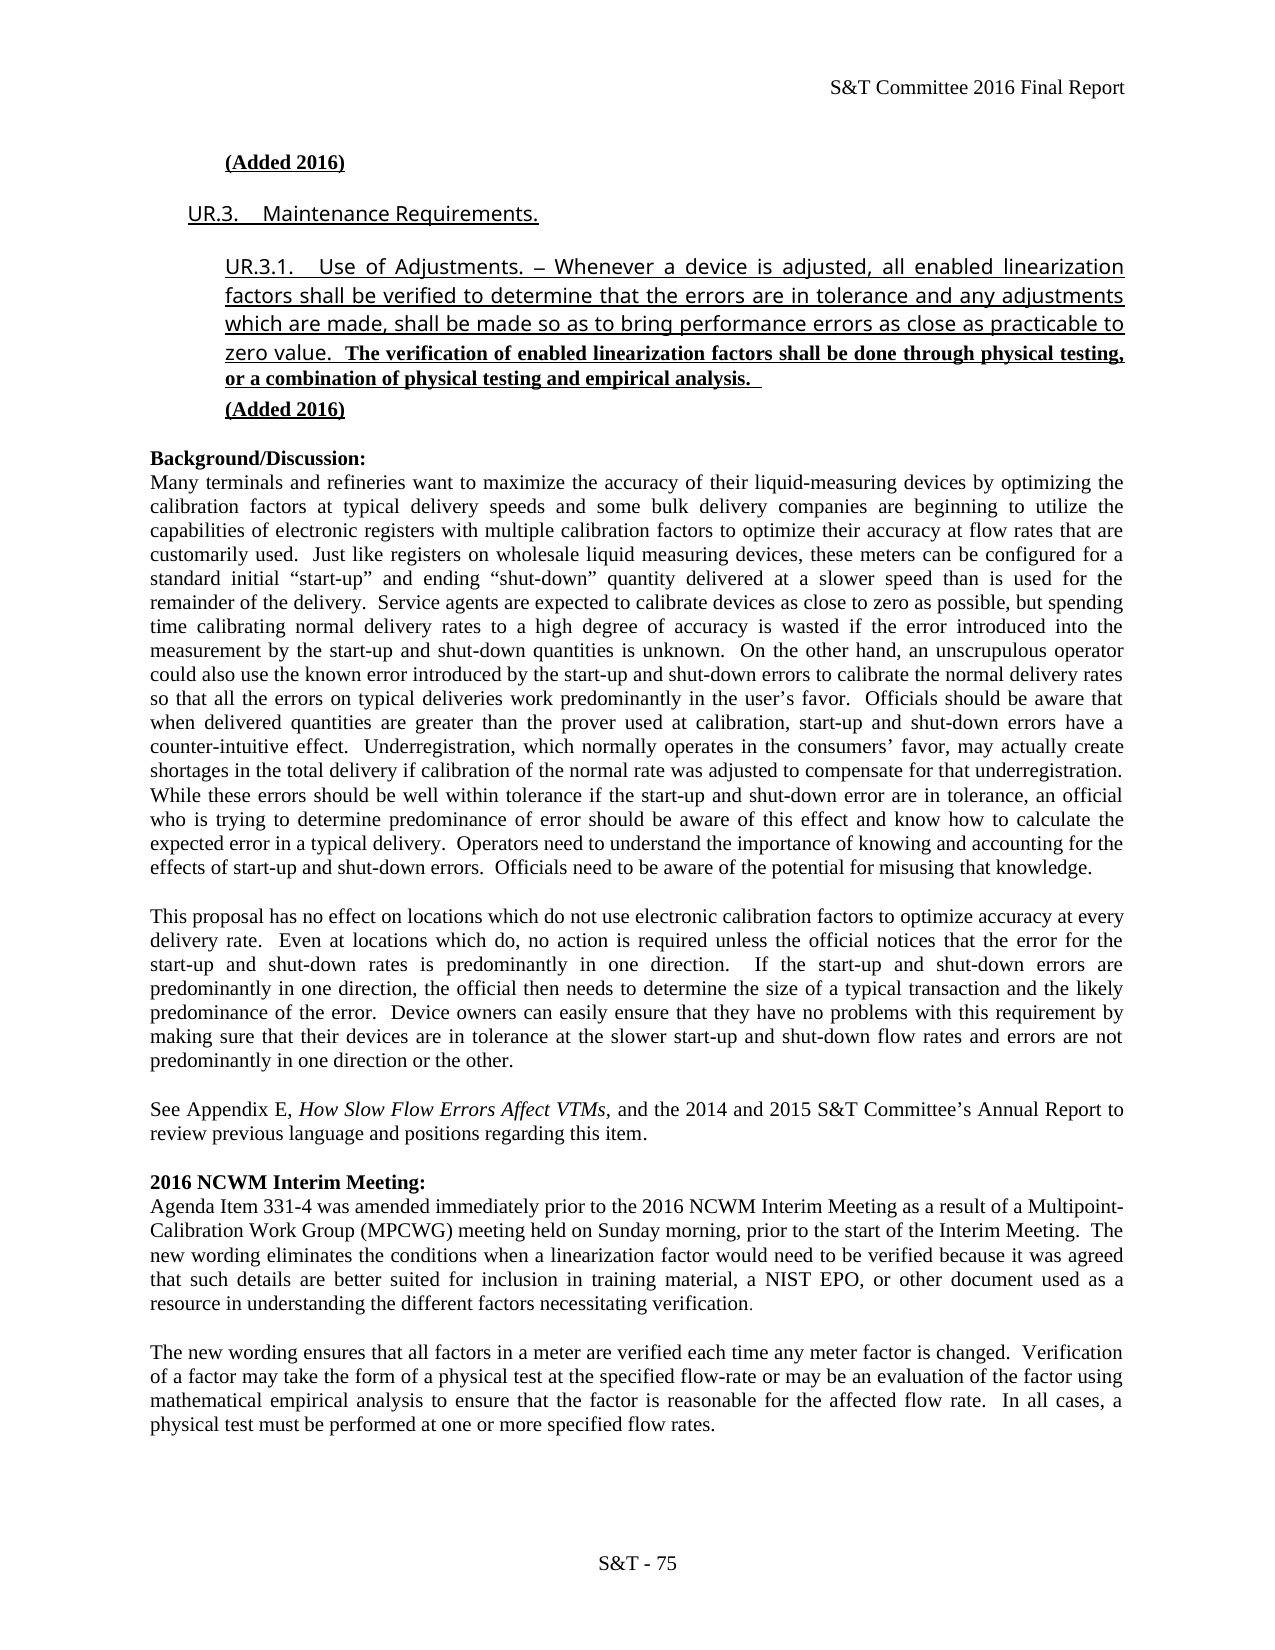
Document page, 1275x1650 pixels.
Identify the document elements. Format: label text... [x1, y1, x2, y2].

text (Added 2016) [150, 397, 1125, 421]
text Background/Discussion: [150, 446, 1125, 470]
text 2016 NCWM Interim Meeting: [150, 1170, 1125, 1194]
text This proposal has no effect on locations which do not use electronic calibration factors to optimize accuracy at every delivery rate. Even at locations which do, no action is required unless the official notices that the error for the start-up and shut-down rates is predominantly in one direction. If the start-up and shut-down errors are predominantly in one direction, the official then needs to determine the size of a typical transaction and the likely predominance of the error. Device owners can easily ensure that they have no problems with this requirement by making sure that their devices are in tolerance at the slower start-up and shut-down flow rates and errors are not predominantly in one direction or the other. [150, 904, 1125, 1072]
text (Added 2016) [150, 150, 1125, 174]
text See Appendix E, How Slow Flow Errors Affect VTMs, and the 2014 and 2015 S&T Committee’s Annual Report to review previous language and positions regarding this item. [150, 1097, 1125, 1145]
text Many terminals and refineries want to maximize the accuracy of their liquid-measuring devices by optimizing the calibration factors at typical delivery speeds and some bulk delivery companies are beginning to utilize the capabilities of electronic registers with multiple calibration factors to optimize their accuracy at flow rates that are customarily used. Just like registers on wholesale liquid measuring devices, these meters can be configured for a standard initial “start-up” and ending “shut-down” quantity delivered at a slower speed than is used for the remainder of the delivery. Service agents are expected to calibrate devices as close to zero as possible, but spending time calibrating normal delivery rates to a high degree of accuracy is wasted if the error introduced into the measurement by the start-up and shut-down quantities is unknown. On the other hand, an unscrupulous operator could also use the known error introduced by the start-up and shut-down errors to calibrate the normal delivery rates so that all the errors on typical deliveries work predominantly in the user’s favor. Officials should be aware that when delivered quantities are greater than the prover used at calibration, start-up and shut-down errors have a counter-intuitive effect. Underregistration, which normally operates in the consumers’ favor, may actually create shortages in the total delivery if calibration of the normal rate was adjusted to compensate for that underregistration. While these errors should be well within tolerance if the start-up and shut-down error are in tolerance, an official who is trying to determine predominance of error should be aware of this effect and know how to calculate the expected error in a typical delivery. Operators need to understand the importance of knowing and accounting for the effects of start-up and shut-down errors. Officials need to be aware of the potential for misusing that knowledge. [150, 470, 1125, 879]
text The new wording ensures that all factors in a meter are verified each time any meter factor is changed. Verification of a factor may take the form of a physical test at the specified flow-rate or may be an evaluation of the factor using mathematical empirical analysis to ensure that the factor is reasonable for the affected flow rate. In all cases, a physical test must be performed at one or more specified flow rates. [150, 1340, 1125, 1436]
text Agenda Item 331-4 was amended immediately prior to the 2016 NCWM Interim Meeting as a result of a Multipoint-Calibration Work Group (MPCWG) meeting held on Sunday morning, prior to the start of the Interim Meeting. The new wording eliminates the conditions when a linearization factor would need to be verified because it was agreed that such details are better suited for inclusion in training material, a NIST EPO, or other document used as a resource in understanding the different factors necessitating verification. [150, 1194, 1125, 1315]
text UR.3. Maintenance Requirements. [187, 199, 1125, 227]
